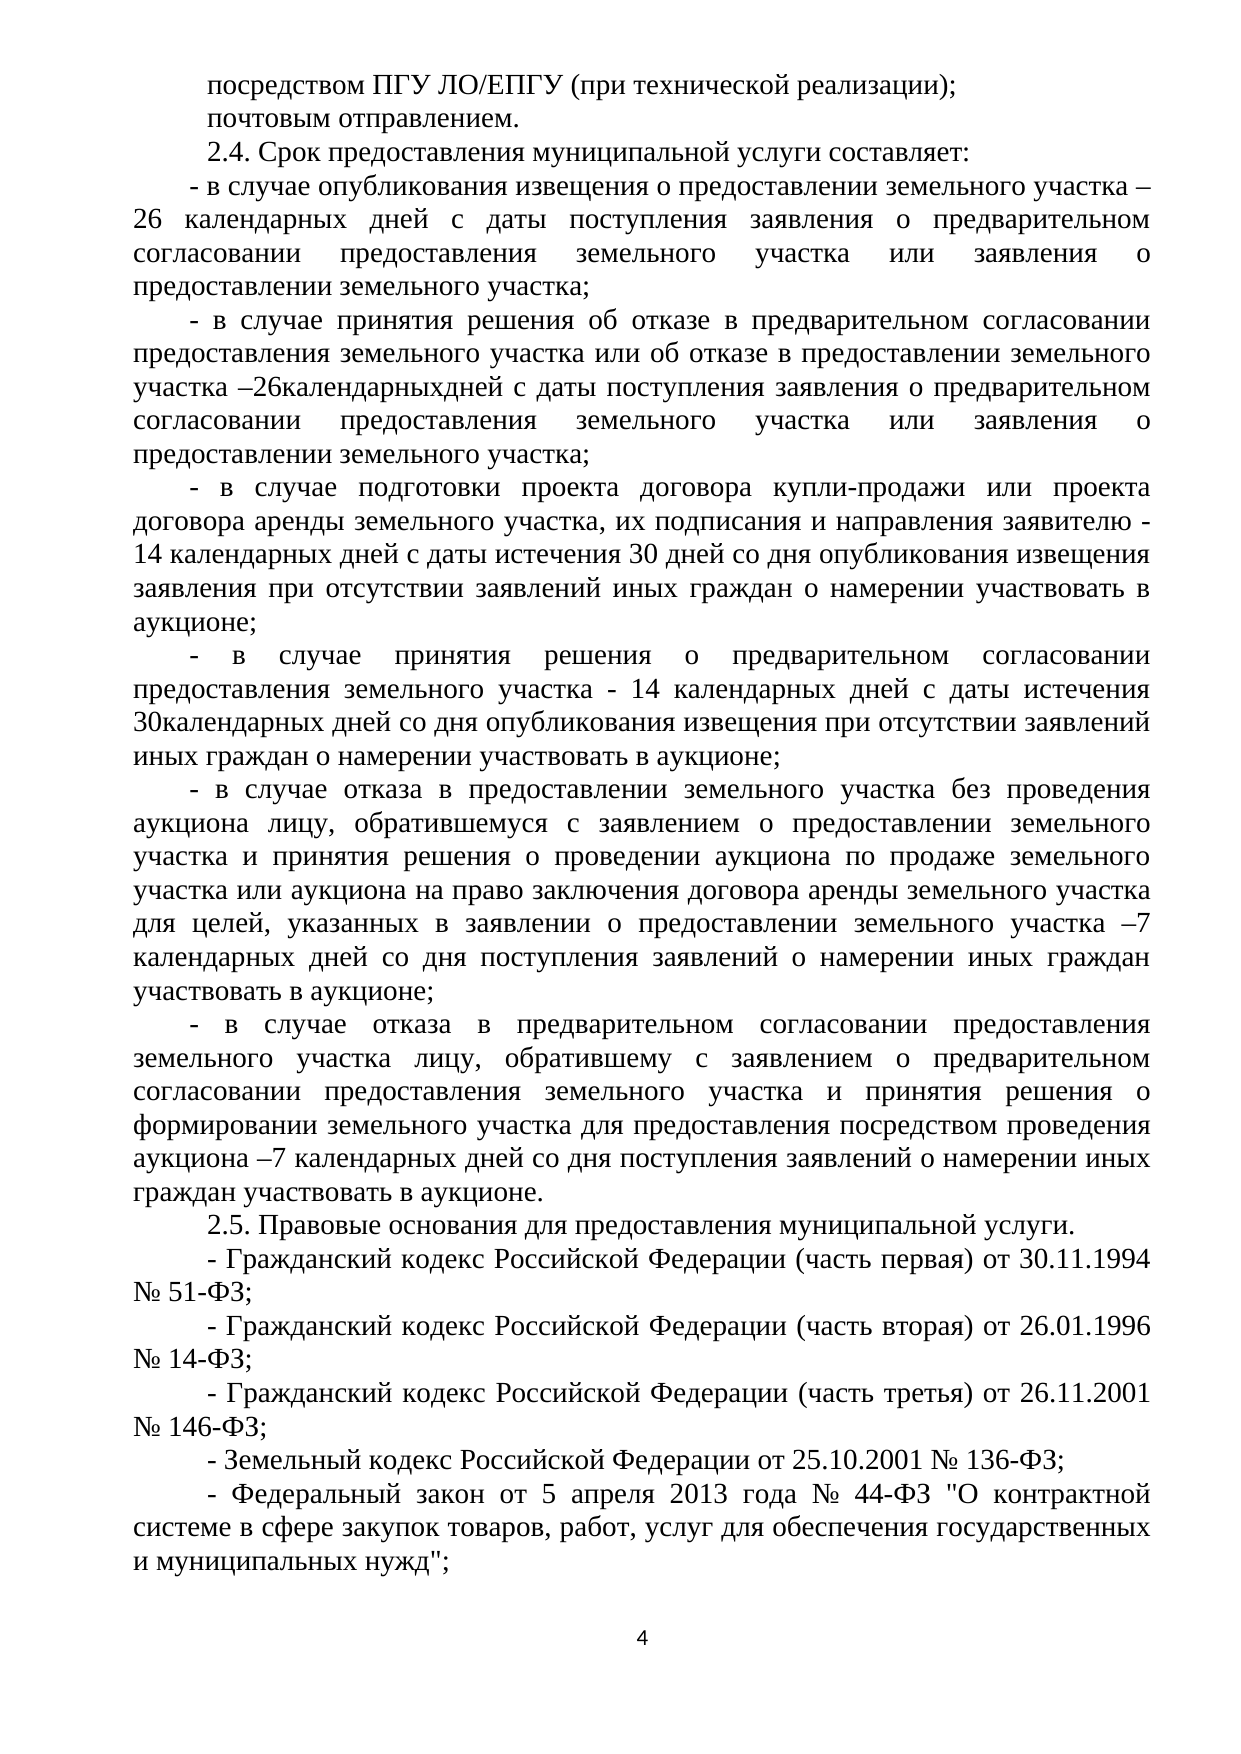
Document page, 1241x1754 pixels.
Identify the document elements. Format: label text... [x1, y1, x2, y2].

text - в случае принятия решения о предварительном согласовании предоставления земельного участка - 14 календарных дней с даты истечения 30календарных дней со дня опубликования извещения при отсутствии заявлений иных граждан о намерении участвовать в аукционе; [133, 637, 1152, 771]
text 2.4. Срок предоставления муниципальной услуги составляет: [133, 134, 1152, 168]
text - в случае отказа в предоставлении земельного участка без проведения аукциона лицу, обратившемуся с заявлением о предоставлении земельного участка и принятия решения о проведении аукциона по продаже земельного участка или аукциона на право заключения договора аренды земельного участка для целей, указанных в заявлении о предоставлении земельного участка –7 календарных дней со дня поступления заявлений о намерении иных граждан участвовать в аукционе; [133, 771, 1152, 1006]
text - в случае опубликования извещения о предоставлении земельного участка –26 календарных дней с даты поступления заявления о предварительном согласовании предоставления земельного участка или заявления о предоставлении земельного участка; [133, 168, 1152, 302]
text - Земельный кодекс Российской Федерации от 25.10.2001 № 136-ФЗ; [133, 1442, 1152, 1476]
text - Федеральный закон от 5 апреля 2013 года № 44-ФЗ "О контрактной системе в сфере закупок товаров, работ, услуг для обеспечения государственных и муниципальных нужд"; [133, 1476, 1152, 1576]
text - в случае принятия решения об отказе в предварительном согласовании предоставления земельного участка или об отказе в предоставлении земельного участка –26календарныхдней с даты поступления заявления о предварительном согласовании предоставления земельного участка или заявления о предоставлении земельного участка; [133, 302, 1152, 469]
text - Гражданский кодекс Российской Федерации (часть первая) от 30.11.1994 № 51-ФЗ; [133, 1241, 1152, 1308]
text 2.5. Правовые основания для предоставления муниципальной услуги. [133, 1207, 1152, 1241]
text посредством ПГУ ЛО/ЕПГУ (при технической реализации); [133, 67, 1152, 101]
text - в случае подготовки проекта договора купли-продажи или проекта договора аренды земельного участка, их подписания и направления заявителю - 14 календарных дней с даты истечения 30 дней со дня опубликования извещения заявления при отсутствии заявлений иных граждан о намерении участвовать в аукционе; [133, 469, 1152, 637]
text почтовым отправлением. [133, 101, 1152, 134]
text - в случае отказа в предварительном согласовании предоставления земельного участка лицу, обратившему с заявлением о предварительном согласовании предоставления земельного участка и принятия решения о формировании земельного участка для предоставления посредством проведения аукциона –7 календарных дней со дня поступления заявлений о намерении иных граждан участвовать в аукционе. [133, 1006, 1152, 1207]
text - Гражданский кодекс Российской Федерации (часть третья) от 26.11.2001 № 146-ФЗ; [133, 1375, 1152, 1442]
text - Гражданский кодекс Российской Федерации (часть вторая) от 26.01.1996 № 14-ФЗ; [133, 1308, 1152, 1375]
